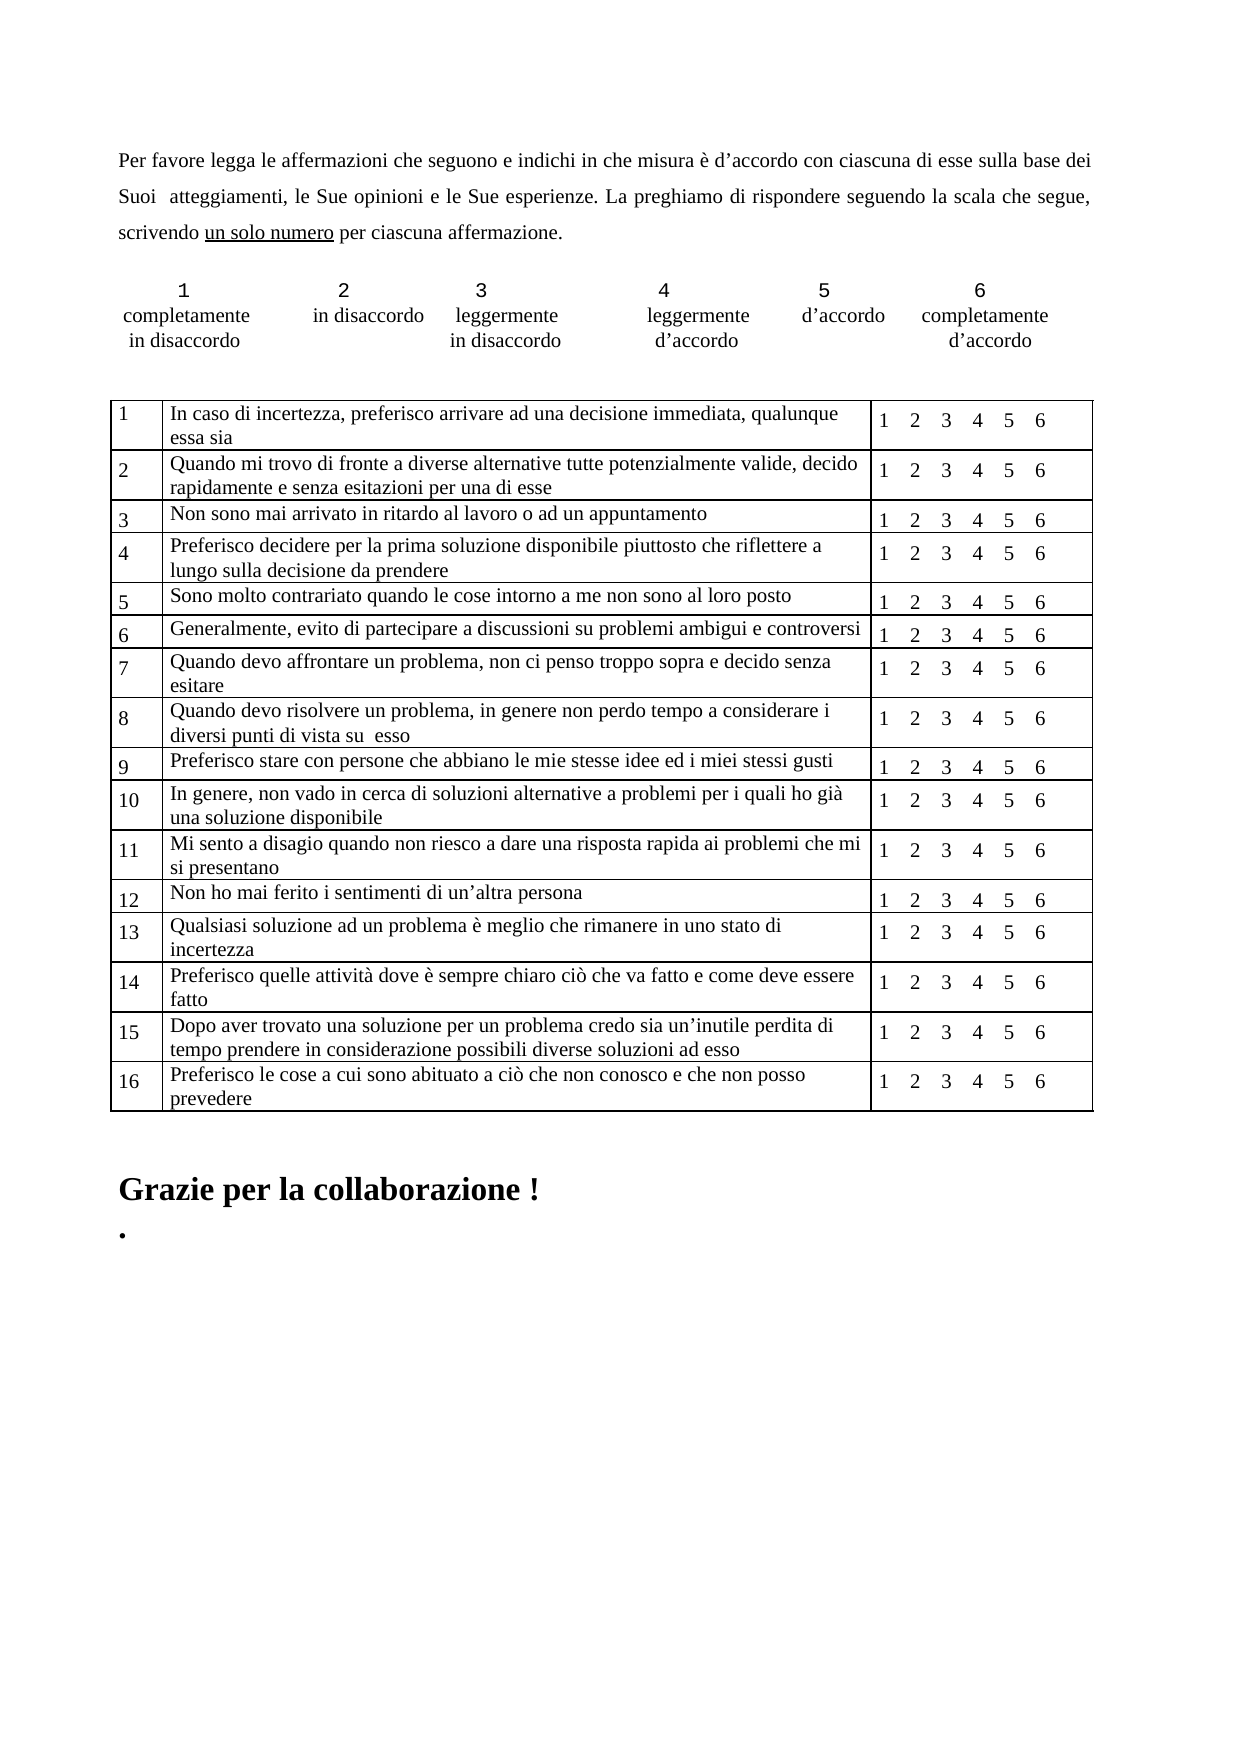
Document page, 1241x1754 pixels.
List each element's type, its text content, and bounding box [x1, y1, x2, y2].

table_cell 1 2 3 4 5 6 [872, 913, 1092, 961]
table_cell Dopo aver trovato una soluzione per un problema credo sia un’inutile perdita di tempo prendere in considerazione possibili diverse soluzioni ad esso [163, 1013, 870, 1061]
table_cell 15 [112, 1013, 162, 1061]
text Per favore legga le affermazioni che seguono e indichi in che misura è d’accordo con ciascuna di esse sulla base dei Suoi atteggiamenti, le Sue opinioni e le Sue esperienze. La preghiamo di rispondere seguendo la scala che segue, scrivendo un solo numero per ciascuna affermazione. [118, 148, 1093, 244]
table_cell 16 [112, 1062, 162, 1110]
table_cell Non ho mai ferito i sentimenti di un’altra persona [163, 880, 870, 912]
table_cell 1 2 3 4 5 6 [872, 583, 1092, 614]
table_cell Preferisco stare con persone che abbiano le mie stesse idee ed i miei stessi gusti [163, 748, 870, 779]
table_cell 1 2 3 4 5 6 [872, 748, 1092, 779]
table_cell 3 [112, 501, 162, 532]
table_cell 1 2 3 4 5 6 [872, 533, 1092, 582]
table_cell Quando devo risolvere un problema, in genere non perdo tempo a considerare i diversi punti di vista su esso [163, 698, 870, 747]
table_cell 1 2 3 4 5 6 [872, 451, 1092, 499]
table_cell 14 [112, 963, 162, 1011]
table_header 1 [112, 401, 162, 449]
table_header 1 2 3 4 5 6 [872, 401, 1092, 449]
table_cell 10 [112, 781, 162, 829]
text in disaccordo in disaccordo d’accordo d’accordo [118, 327, 1122, 352]
table_cell 11 [112, 831, 162, 879]
table_cell 1 2 3 4 5 6 [872, 616, 1092, 647]
table_cell Preferisco quelle attività dove è sempre chiaro ciò che va fatto e come deve essere fatto [163, 963, 870, 1011]
table_cell Quando devo affrontare un problema, non ci penso troppo sopra e decido senza esitare [163, 649, 870, 697]
table_cell In genere, non vado in cerca di soluzioni alternative a problemi per i quali ho già una soluzione disponibile [163, 781, 870, 829]
table_cell Preferisco le cose a cui sono abituato a ciò che non conosco e che non posso prevedere [163, 1062, 870, 1110]
table_cell 1 2 3 4 5 6 [872, 1013, 1092, 1061]
table_cell 1 2 3 4 5 6 [872, 1062, 1092, 1110]
table_cell 4 [112, 533, 162, 582]
table_cell 1 2 3 4 5 6 [872, 963, 1092, 1011]
table_cell Preferisco decidere per la prima soluzione disponibile piuttosto che riflettere a lungo sulla decisione da prendere [163, 533, 870, 582]
table_cell 1 2 3 4 5 6 [872, 698, 1092, 747]
table_cell Generalmente, evito di partecipare a discussioni su problemi ambigui e controversi [163, 616, 870, 647]
table_cell 5 [112, 583, 162, 614]
table_cell Quando mi trovo di fronte a diverse alternative tutte potenzialmente valide, decido rapidamente e senza esitazioni per una di esse [163, 451, 870, 499]
table_cell 6 [112, 616, 162, 647]
table_cell 1 2 3 4 5 6 [872, 649, 1092, 697]
table_cell 8 [112, 698, 162, 747]
table_cell Mi sento a disagio quando non riesco a dare una risposta rapida ai problemi che mi si presentano [163, 831, 870, 879]
table_cell Sono molto contrariato quando le cose intorno a me non sono al loro posto [163, 583, 870, 614]
table_cell 1 2 3 4 5 6 [872, 880, 1092, 912]
text Grazie per la collaborazione ! [118, 1169, 1122, 1208]
table_cell Qualsiasi soluzione ad un problema è meglio che rimanere in uno stato di incertezza [163, 913, 870, 961]
table_cell Non sono mai arrivato in ritardo al lavoro o ad un appuntamento [163, 501, 870, 532]
table_cell 1 2 3 4 5 6 [872, 781, 1092, 829]
table_cell 1 2 3 4 5 6 [872, 501, 1092, 532]
table_cell 7 [112, 649, 162, 697]
text . [118, 1208, 1122, 1246]
table_cell 9 [112, 748, 162, 779]
table_header In caso di incertezza, preferisco arrivare ad una decisione immediata, qualunque essa sia [163, 401, 870, 449]
table_cell 12 [112, 880, 162, 912]
table_cell 2 [112, 451, 162, 499]
text completamente in disaccordo leggermente leggermente d’accordo completamente [123, 303, 1063, 327]
text 1 2 3 4 5 6 [118, 280, 1063, 303]
table_cell 1 2 3 4 5 6 [872, 831, 1092, 879]
table_cell 13 [112, 913, 162, 961]
